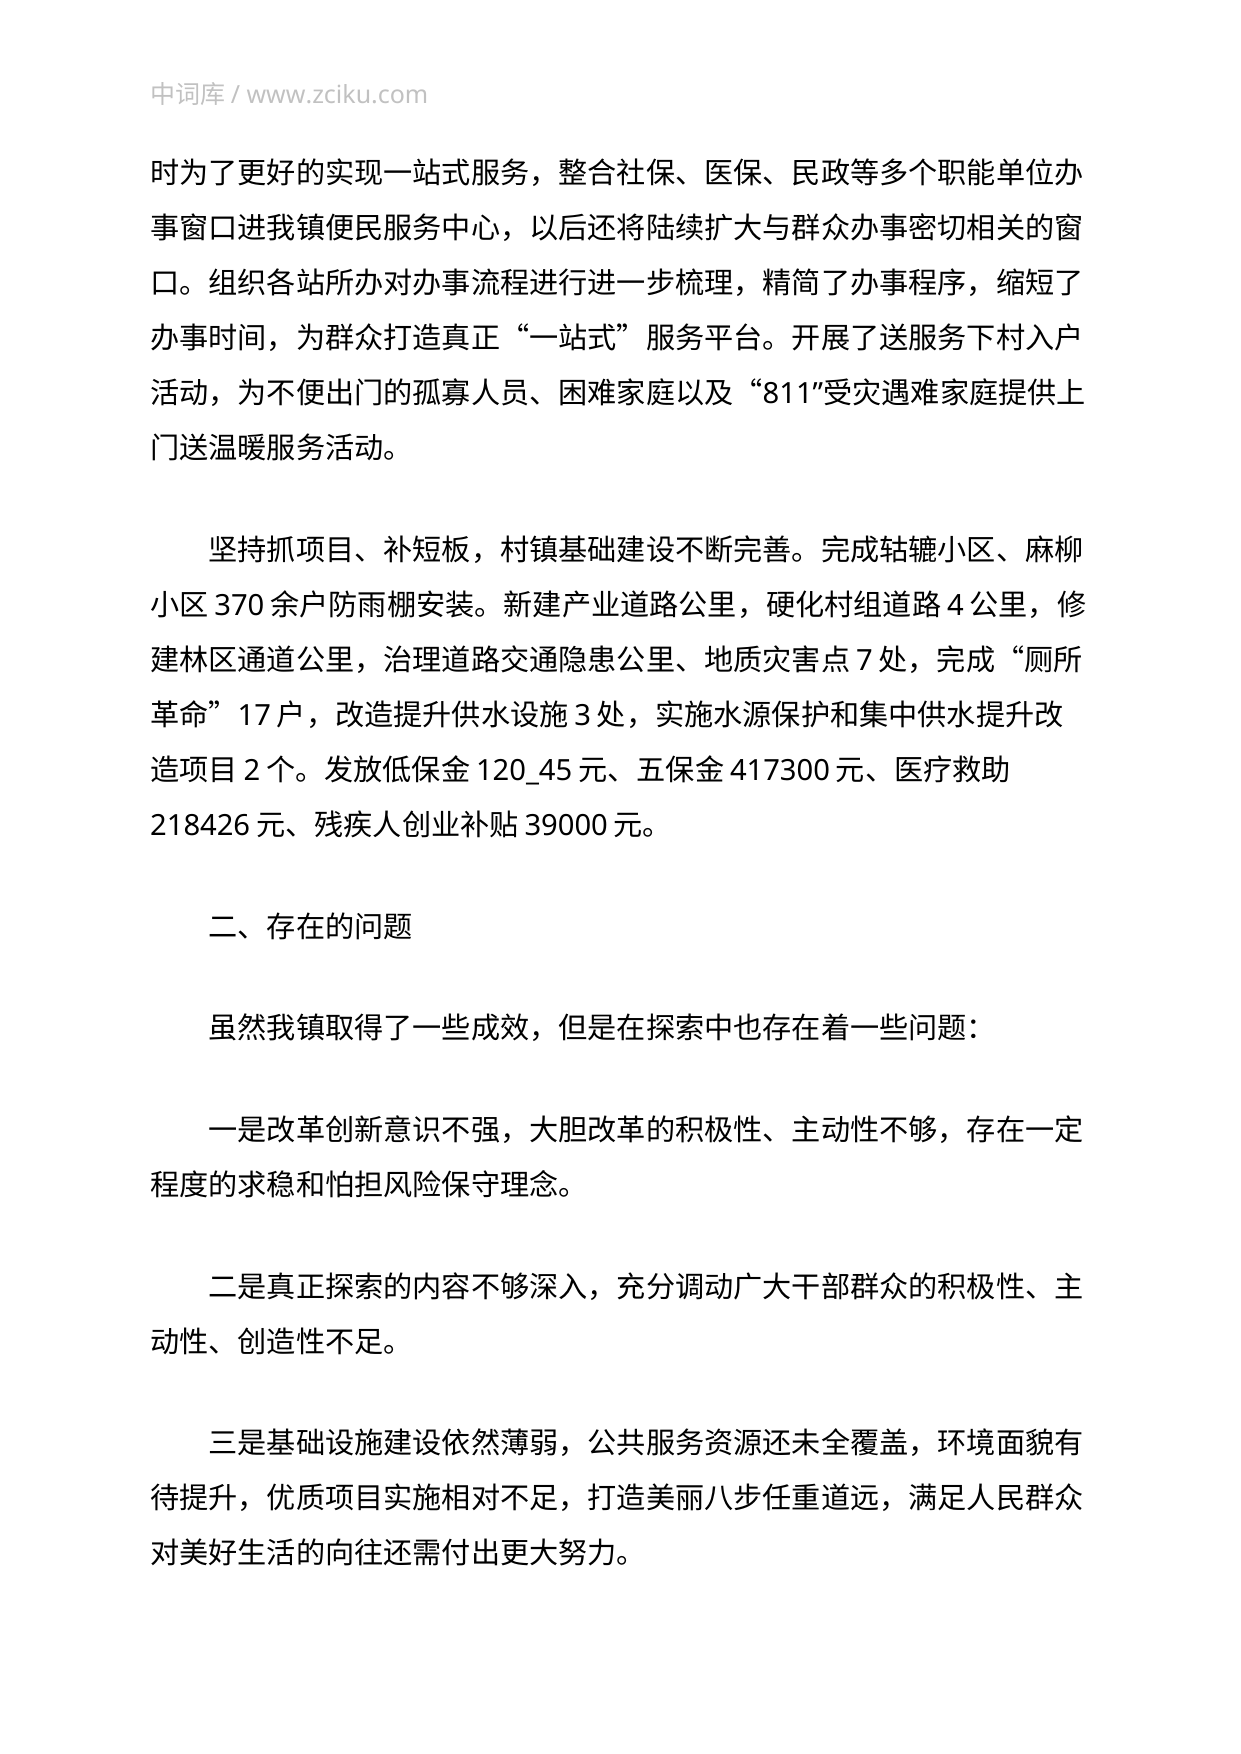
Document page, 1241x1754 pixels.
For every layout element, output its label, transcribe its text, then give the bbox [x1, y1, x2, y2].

text 坚持抓项目、补短板，村镇基础建设不断完善。完成轱辘小区、麻柳小区370余户防雨棚安装。新建产业道路公里，硬化村组道路4公里，修建林区通道公里，治理道路交通隐患公里、地质灾害点7处，完成“厕所革命”17户，改造提升供水设施3处，实施水源保护和集中供水提升改造项目2个。发放低保金120_45元、五保金417300元、医疗救助218426元、残疾人创业补贴39000元。 [150, 526, 1090, 844]
text 三是基础设施建设依然薄弱，公共服务资源还未全覆盖，环境面貌有待提升，优质项目实施相对不足，打造美丽八步任重道远，满足人民群众对美好生活的向往还需付出更大努力。 [150, 1420, 1090, 1572]
text 一是改革创新意识不强，大胆改革的积极性、主动性不够，存在一定程度的求稳和怕担风险保守理念。 [150, 1107, 1090, 1204]
text 二、存在的问题 [150, 903, 1090, 946]
text 二是真正探索的内容不够深入，充分调动广大干部群众的积极性、主动性、创造性不足。 [150, 1263, 1090, 1361]
text 虽然我镇取得了一些成效，但是在探索中也存在着一些问题： [150, 1005, 1090, 1047]
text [150, 150, 1090, 467]
